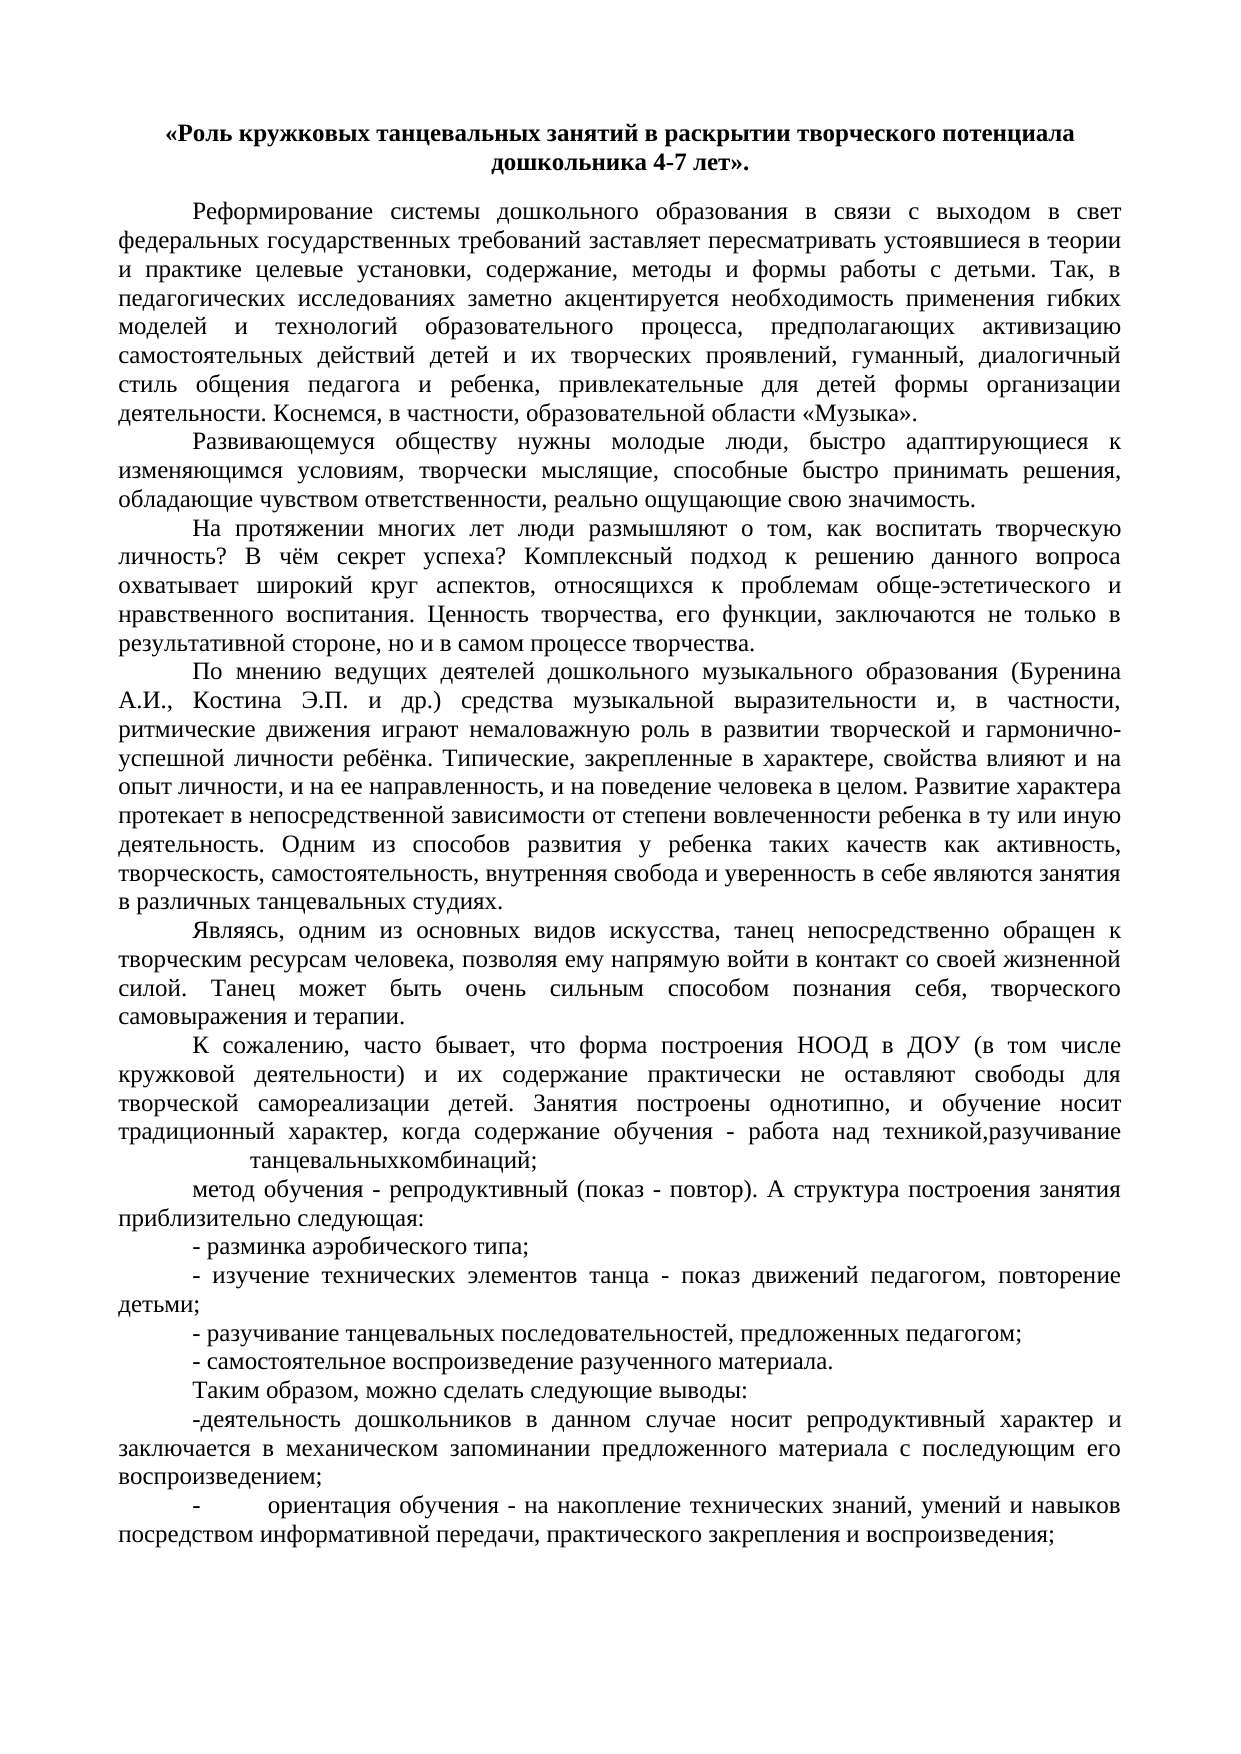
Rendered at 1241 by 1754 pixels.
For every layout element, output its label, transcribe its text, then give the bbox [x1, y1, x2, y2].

text Развивающемуся обществу нужны молодые люди, быстро адаптирующиеся к изменяющимся условиям, творчески мыслящие, способные быстро принимать решения, обладающие чувством ответственности, реально ощущающие свою значимость. [118, 426, 1122, 513]
text - разминка аэробического типа; [118, 1231, 1122, 1260]
text - изучение технических элементов танца - показ движений педагогом, повторение детьми; [118, 1260, 1122, 1318]
text Являясь, одним из основных видов искусства, танец непосредственно обращен к творческим ресурсам человека, позволяя ему напрямую войти в контакт со своей жизненной силой. Танец может быть очень сильным способом познания себя, творческого самовыражения и терапии. [118, 915, 1122, 1030]
text «Роль кружковых танцевальных занятий в раскрытии творческого потенциала дошкольника 4-7 лет». [118, 118, 1122, 176]
text - самостоятельное воспроизведение разученного материала. [118, 1346, 1122, 1375]
text - разучивание танцевальных последовательностей, предложенных педагогом; [118, 1318, 1122, 1346]
text По мнению ведущих деятелей дошкольного музыкального образования (Буренина А.И., Костина Э.П. и др.) средства музыкальной выразительности и, в частности, ритмические движения играют немаловажную роль в развитии творческой и гармонично-успешной личности ребёнка. Типические, закрепленные в характере, свойства влияют и на опыт личности, и на ее направленность, и на поведение человека в целом. Развитие характера протекает в непосредственной зависимости от степени вовлеченности ребенка в ту или иную деятельность. Одним из способов развития у ребенка таких качеств как активность, творческость, самостоятельность, внутренняя свобода и уверенность в себе являются занятия в различных танцевальных студиях. [118, 656, 1122, 915]
text На протяжении многих лет люди размышляют о том, как воспитать творческую личность? В чём секрет успеха? Комплексный подход к решению данного вопроса охватывает широкий круг аспектов, относящихся к проблемам обще-эстетического и нравственного воспитания. Ценность творчества, его функции, заключаются не только в результативной стороне, но и в самом процессе творчества. [118, 513, 1122, 656]
text метод обучения - репродуктивный (показ - повтор). А структура построения занятия приблизительно следующая: [118, 1174, 1122, 1231]
text Реформирование системы дошкольного образования в связи с выходом в свет федеральных государственных требований заставляет пересматривать устоявшиеся в теории и практике целевые установки, содержание, методы и формы работы с детьми. Так, в педагогических исследованиях заметно акцентируется необходимость применения гибких моделей и технологий образовательного процесса, предполагающих активизацию самостоятельных действий детей и их творческих проявлений, гуманный, диалогичный стиль общения педагога и ребенка, привлекательные для детей формы организации деятельности. Коснемся, в частности, образовательной области «Музыка». [118, 196, 1122, 426]
text Таким образом, можно сделать следующие выводы: [118, 1375, 1122, 1404]
text -деятельность дошкольников в данном случае носит репродуктивный характер и заключается в механическом запоминании предложенного материала с последующим его воспроизведением; [118, 1404, 1122, 1490]
text - ориентация обучения - на накопление технических знаний, умений и навыков посредством информативной передачи, практического закрепления и воспроизведения; [118, 1490, 1122, 1548]
text К сожалению, часто бывает, что форма построения НООД в ДОУ (в том числе кружковой деятельности) и их содержание практически не оставляют свободы для творческой самореализации детей. Занятия построены однотипно, и обучение носит традиционный характер, когда содержание обучения - работа над техникой,разучивание танцевальныхкомбинаций; [118, 1030, 1122, 1174]
